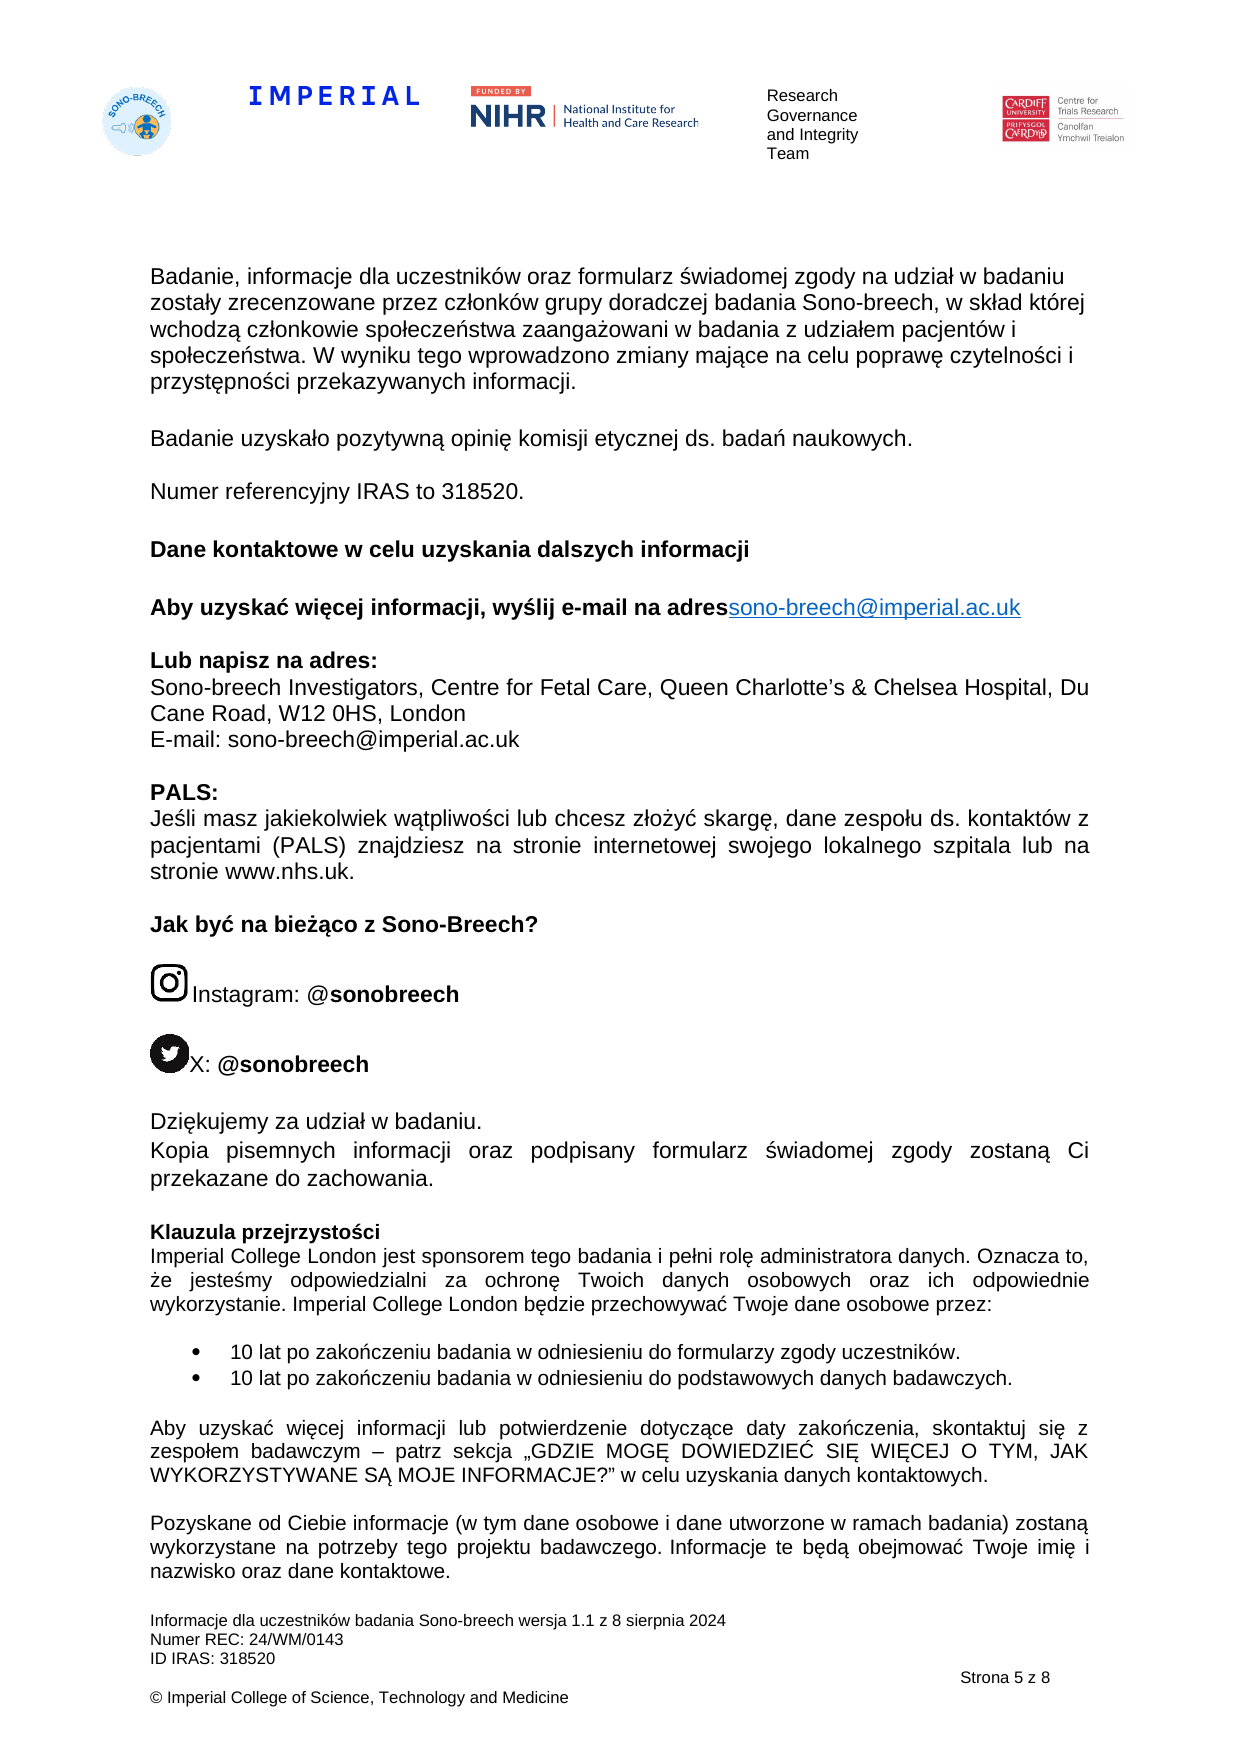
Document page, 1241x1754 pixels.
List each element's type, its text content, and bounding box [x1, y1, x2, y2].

picture [992, 86, 1133, 151]
text Kopia pisemnych informacji oraz podpisany formularz świadomej zgody zostaną Ci przekazane do zachowania. [150, 1137, 1090, 1191]
text Aby uzyskać więcej informacji, wyślij e-mail na adressono-breech@imperial.ac.uk [150, 594, 1090, 621]
text Pozyskane od Ciebie informacje (w tym dane osobowe i dane utworzone w ramach badania) zostaną wykorzystane na potrzeby tego projektu badawczego. Informacje te będą obejmować Twoje imię i nazwisko oraz dane kontaktowe. [150, 1511, 1090, 1583]
text Dane kontaktowe w celu uzyskania dalszych informacji [150, 536, 998, 563]
text Aby uzyskać więcej informacji lub potwierdzenie dotyczące daty zakończenia, skontaktuj się z zespołem badawczym – patrz sekcja „GDZIE MOGĘ DOWIEDZIEĆ SIĘ WIĘCEJ O TYM, JAK WYKORZYSTYWANE SĄ MOJE INFORMACJE?” w celu uzyskania danych kontaktowych. [150, 1415, 1090, 1487]
text PALS: [150, 779, 1090, 805]
text Dziękujemy za udział w badaniu. [150, 1108, 1090, 1134]
picture [101, 86, 172, 156]
text Jak być na bieżąco z Sono-Breech? [150, 911, 1090, 937]
picture [150, 1033, 189, 1073]
text Lub napisz na adres: [150, 647, 1090, 673]
text E-mail: sono-breech@imperial.ac.uk [150, 726, 1090, 752]
picture [150, 963, 192, 1003]
text Jeśli masz jakiekolwiek wątpliwości lub chcesz złożyć skargę, dane zespołu ds. kontaktów z pacjentami (PALS) znajdziesz na stronie internetowej swojego lokalnego szpitala lub na stronie www.nhs.uk. [150, 805, 1090, 884]
picture [249, 86, 419, 105]
text Sono-breech Investigators, Centre for Fetal Care, Queen Charlotte’s & Chelsea Hospital, Du Cane Road, W12 0HS, London [150, 673, 1090, 726]
picture [471, 86, 699, 127]
text Imperial College London jest sponsorem tego badania i pełni rolę administratora danych. Oznacza to, że jesteśmy odpowiedzialni za ochronę Twoich danych osobowych oraz ich odpowiednie wykorzystanie. Imperial College London będzie przechowywać Twoje dane osobowe przez: [150, 1244, 1090, 1316]
list 10 lat po zakończeniu badania w odniesieniu do formularzy zgody uczestników. [192, 1339, 1090, 1364]
text X: @sonobreech [150, 1034, 1090, 1078]
text Numer referencyjny IRAS to 318520. [150, 478, 1090, 504]
text Klauzula przejrzystości [150, 1220, 987, 1244]
text Badanie uzyskało pozytywną opinię komisji etycznej ds. badań naukowych. [150, 425, 1090, 451]
text Instagram: @sonobreech [150, 963, 1090, 1007]
text Badanie, informacje dla uczestników oraz formularz świadomej zgody na udział w badaniu zostały zrecenzowane przez członków grupy doradczej badania Sono-breech, w skład której wchodzą członkowie społeczeństwa zaangażowani w badania z udziałem pacjentów i społeczeństwa. W wyniku tego wprowadzono zmiany mające na celu poprawę czytelności i przystępności przekazywanych informacji. [150, 263, 1090, 395]
list 10 lat po zakończeniu badania w odniesieniu do podstawowych danych badawczych. [192, 1366, 1090, 1389]
